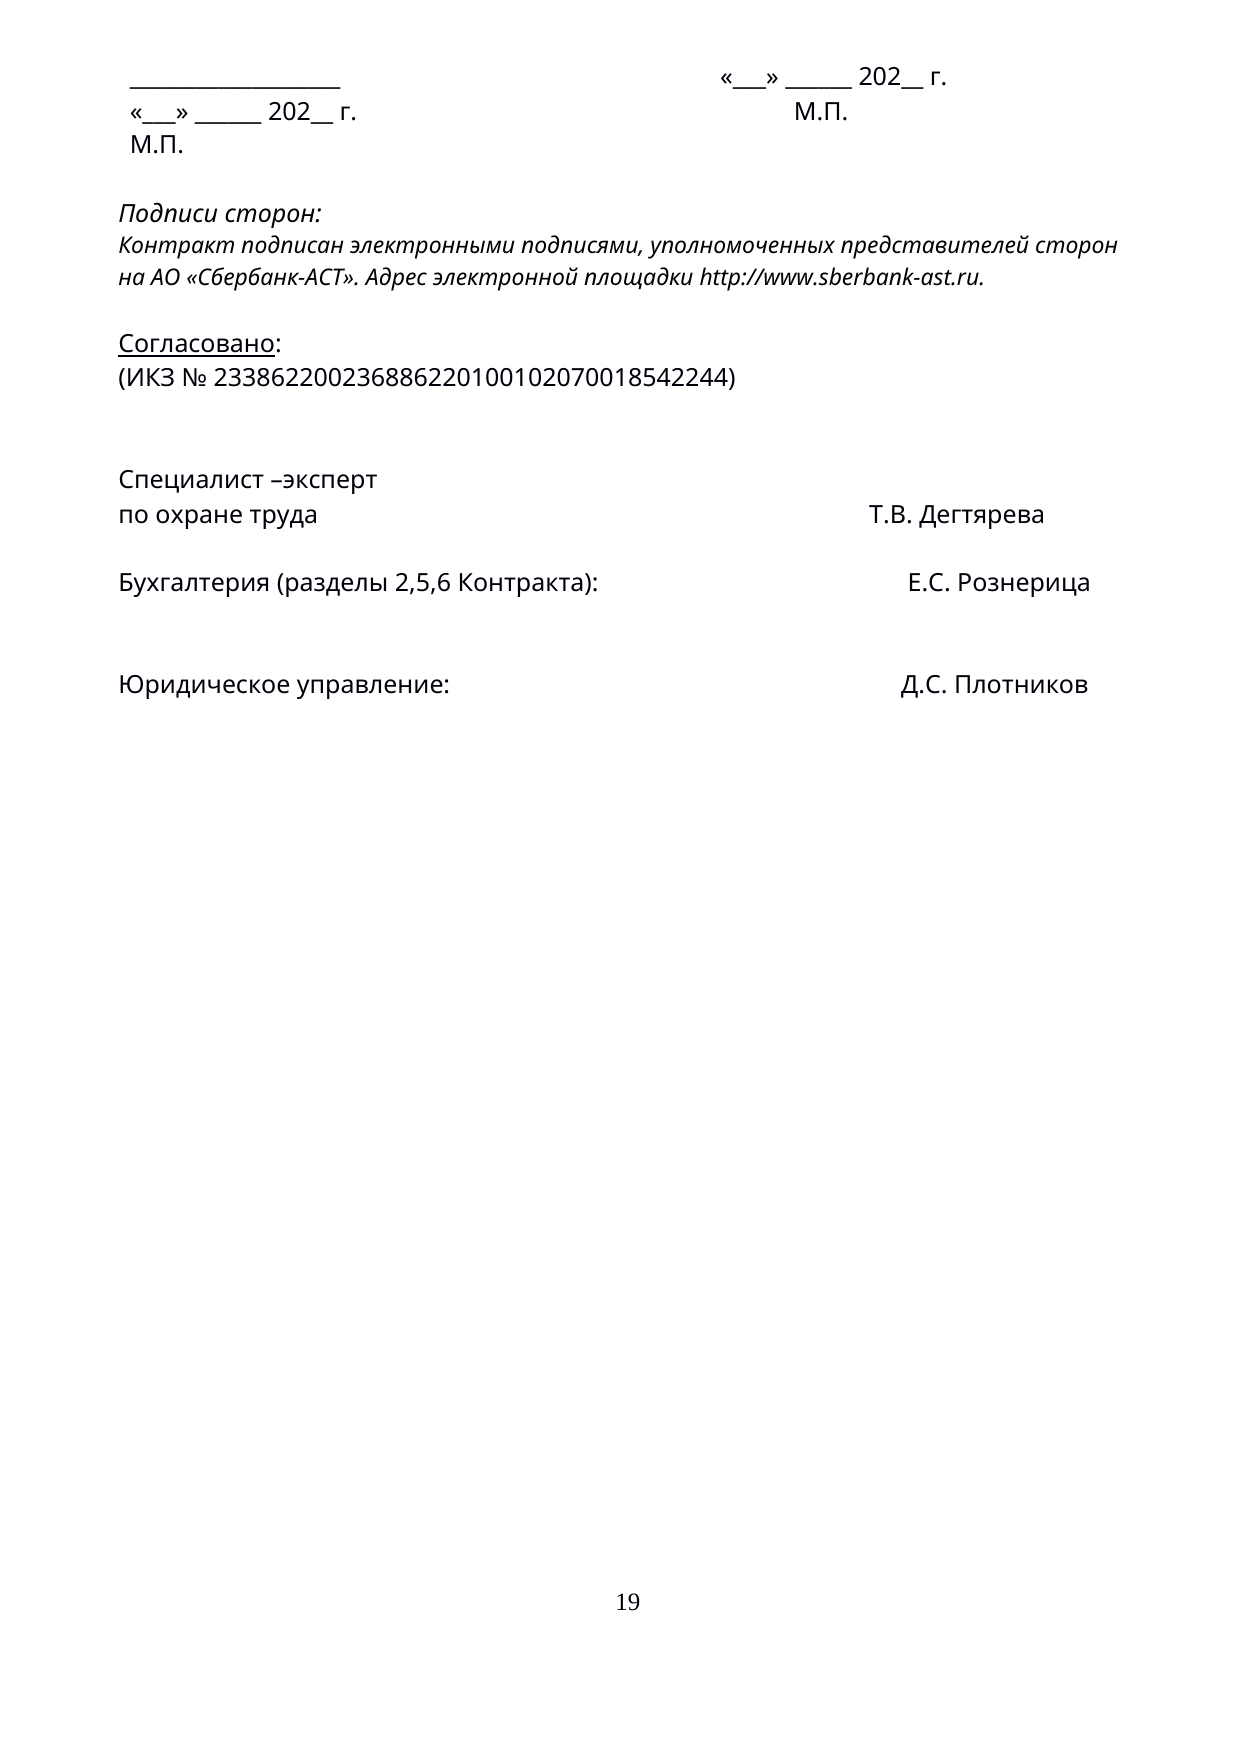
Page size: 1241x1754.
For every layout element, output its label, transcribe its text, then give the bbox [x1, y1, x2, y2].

text Согласовано: [118, 326, 1137, 360]
text (ИКЗ № 233862200236886220100102070018542244) [118, 360, 1137, 394]
text Контракт подписан электронными подписями, уполномоченных представителей сторон на АО «Сбербанк-АСТ». Адрес электронной площадки http://www.sberbank-ast.ru. [118, 229, 1137, 292]
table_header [118, 59, 709, 161]
text Специалист –эксперт [118, 462, 1137, 496]
text по охране труда Т.В. Дегтярева [118, 496, 1137, 530]
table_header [709, 59, 1181, 161]
text Подписи сторон: [118, 195, 1137, 229]
text Юридическое управление: Д.С. Плотников [118, 667, 1137, 701]
text Бухгалтерия (разделы 2,5,6 Контракта): Е.С. Рознерица [118, 564, 1137, 598]
